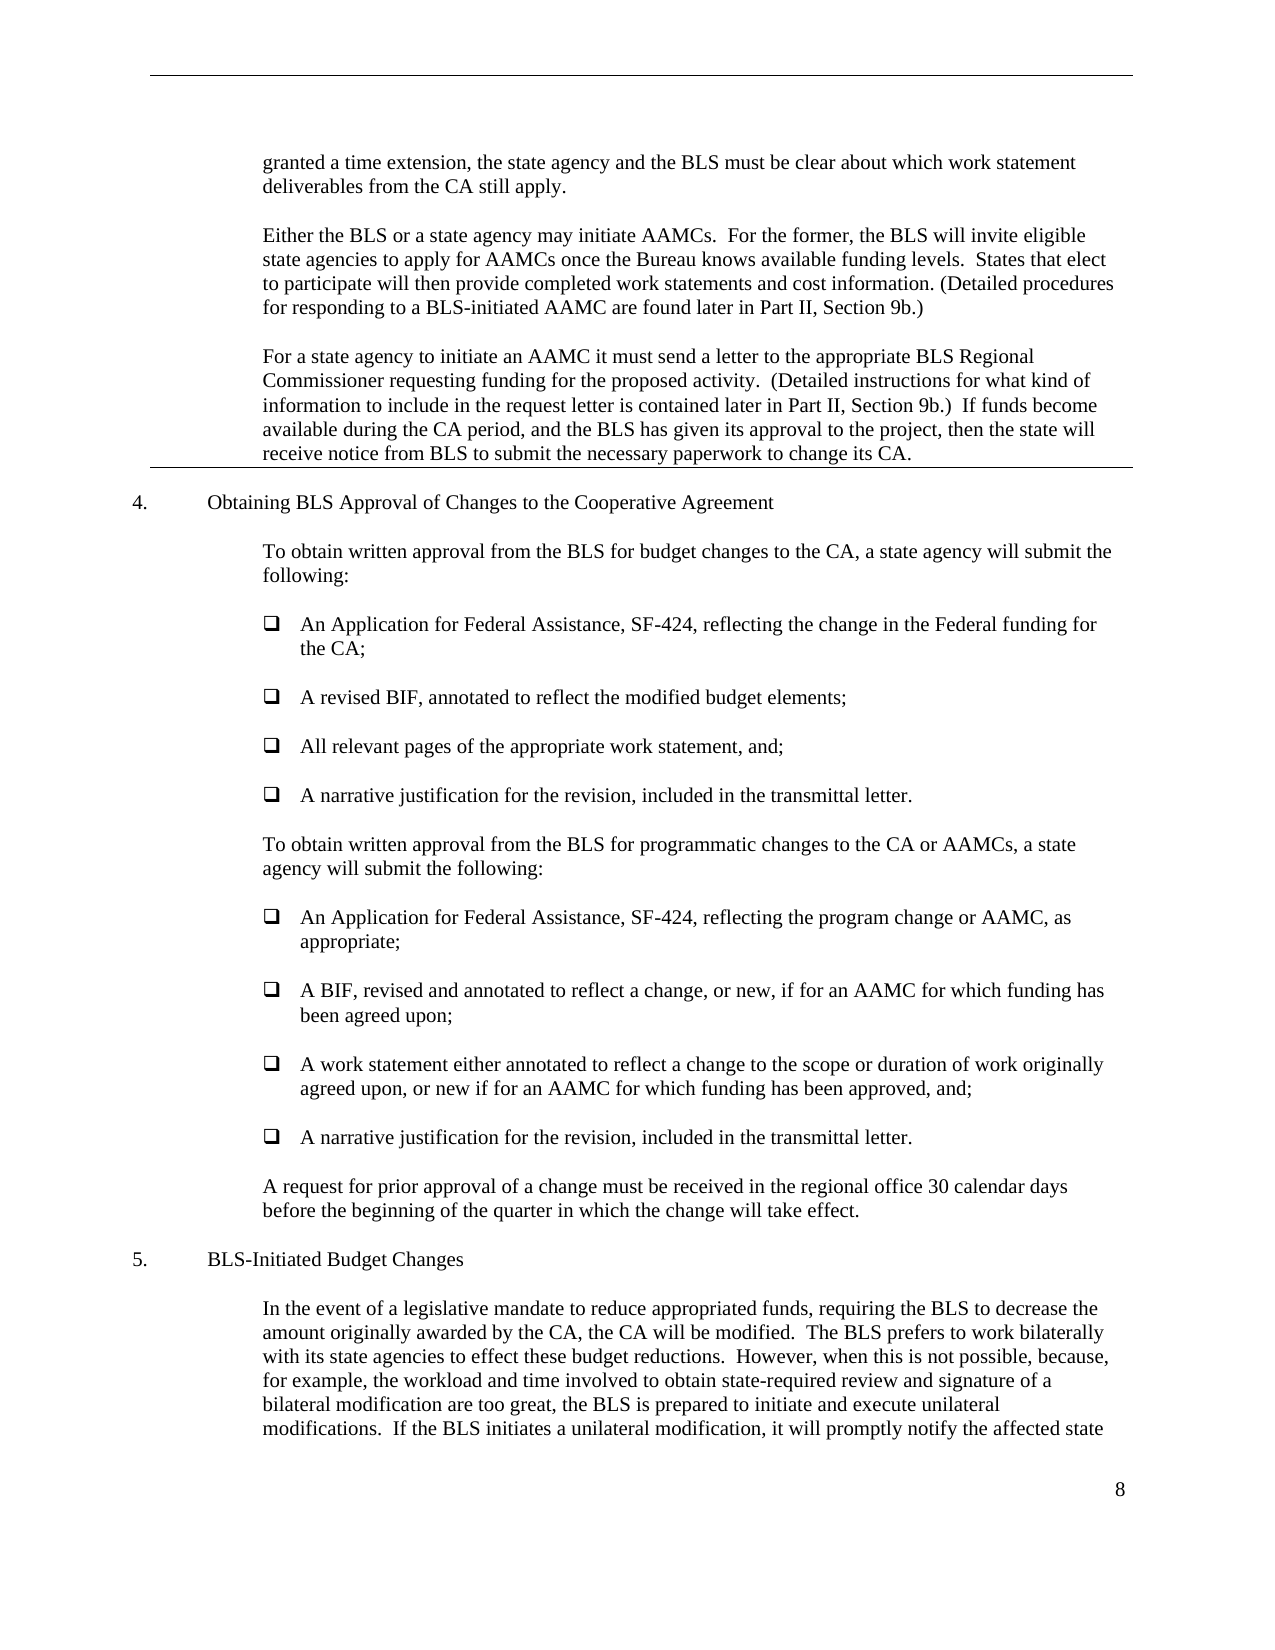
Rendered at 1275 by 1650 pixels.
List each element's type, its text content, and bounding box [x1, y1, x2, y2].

text To obtain written approval from the BLS for budget changes to the CA, a state agency will submit the following: [262, 539, 1125, 587]
list All relevant pages of the appropriate work statement, and; [262, 734, 1125, 758]
list A narrative justification for the revision, included in the transmittal letter. [262, 783, 1125, 807]
list A narrative justification for the revision, included in the transmittal letter. [262, 1125, 1125, 1149]
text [262, 150, 1125, 198]
list An Application for Federal Assistance, SF-424, reflecting the program change or AAMC, as appropriate; [262, 905, 1125, 953]
text For a state agency to initiate an AAMC it must send a letter to the appropriate BLS Regional Commissioner requesting funding for the proposed activity. (Detailed instructions for what kind of information to include in the request letter is contained later in Part II, Section 9b.) If funds become available during the CA period, and the BLS has given its approval to the project, then the state will receive notice from BLS to submit the necessary paperwork to change its CA. [262, 344, 1125, 465]
list A BIF, revised and annotated to reflect a change, or new, if for an AAMC for which funding has been agreed upon; [262, 978, 1125, 1027]
text To obtain written approval from the BLS for programmatic changes to the CA or AAMCs, a state agency will submit the following: [262, 832, 1125, 880]
list An Application for Federal Assistance, SF-424, reflecting the change in the Federal funding for the CA; [262, 612, 1125, 660]
subtitle BLS-Initiated Budget Changes [132, 1247, 1125, 1271]
text Either the BLS or a state agency may initiate AAMCs. For the former, the BLS will invite eligible state agencies to apply for AAMCs once the Bureau knows available funding levels. States that elect to participate will then provide completed work statements and cost information. (Detailed procedures for responding to a BLS-initiated AAMC are found later in Part II, Section 9b.) [262, 223, 1125, 319]
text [262, 1296, 1125, 1440]
list A work statement either annotated to reflect a change to the scope or duration of work originally agreed upon, or new if for an AAMC for which funding has been approved, and; [262, 1052, 1125, 1100]
text A request for prior approval of a change must be received in the regional office 30 calendar days before the beginning of the quarter in which the change will take effect. [262, 1174, 1125, 1222]
list A revised BIF, annotated to reflect the modified budget elements; [262, 685, 1125, 709]
subtitle Obtaining BLS Approval of Changes to the Cooperative Agreement [132, 490, 1125, 514]
